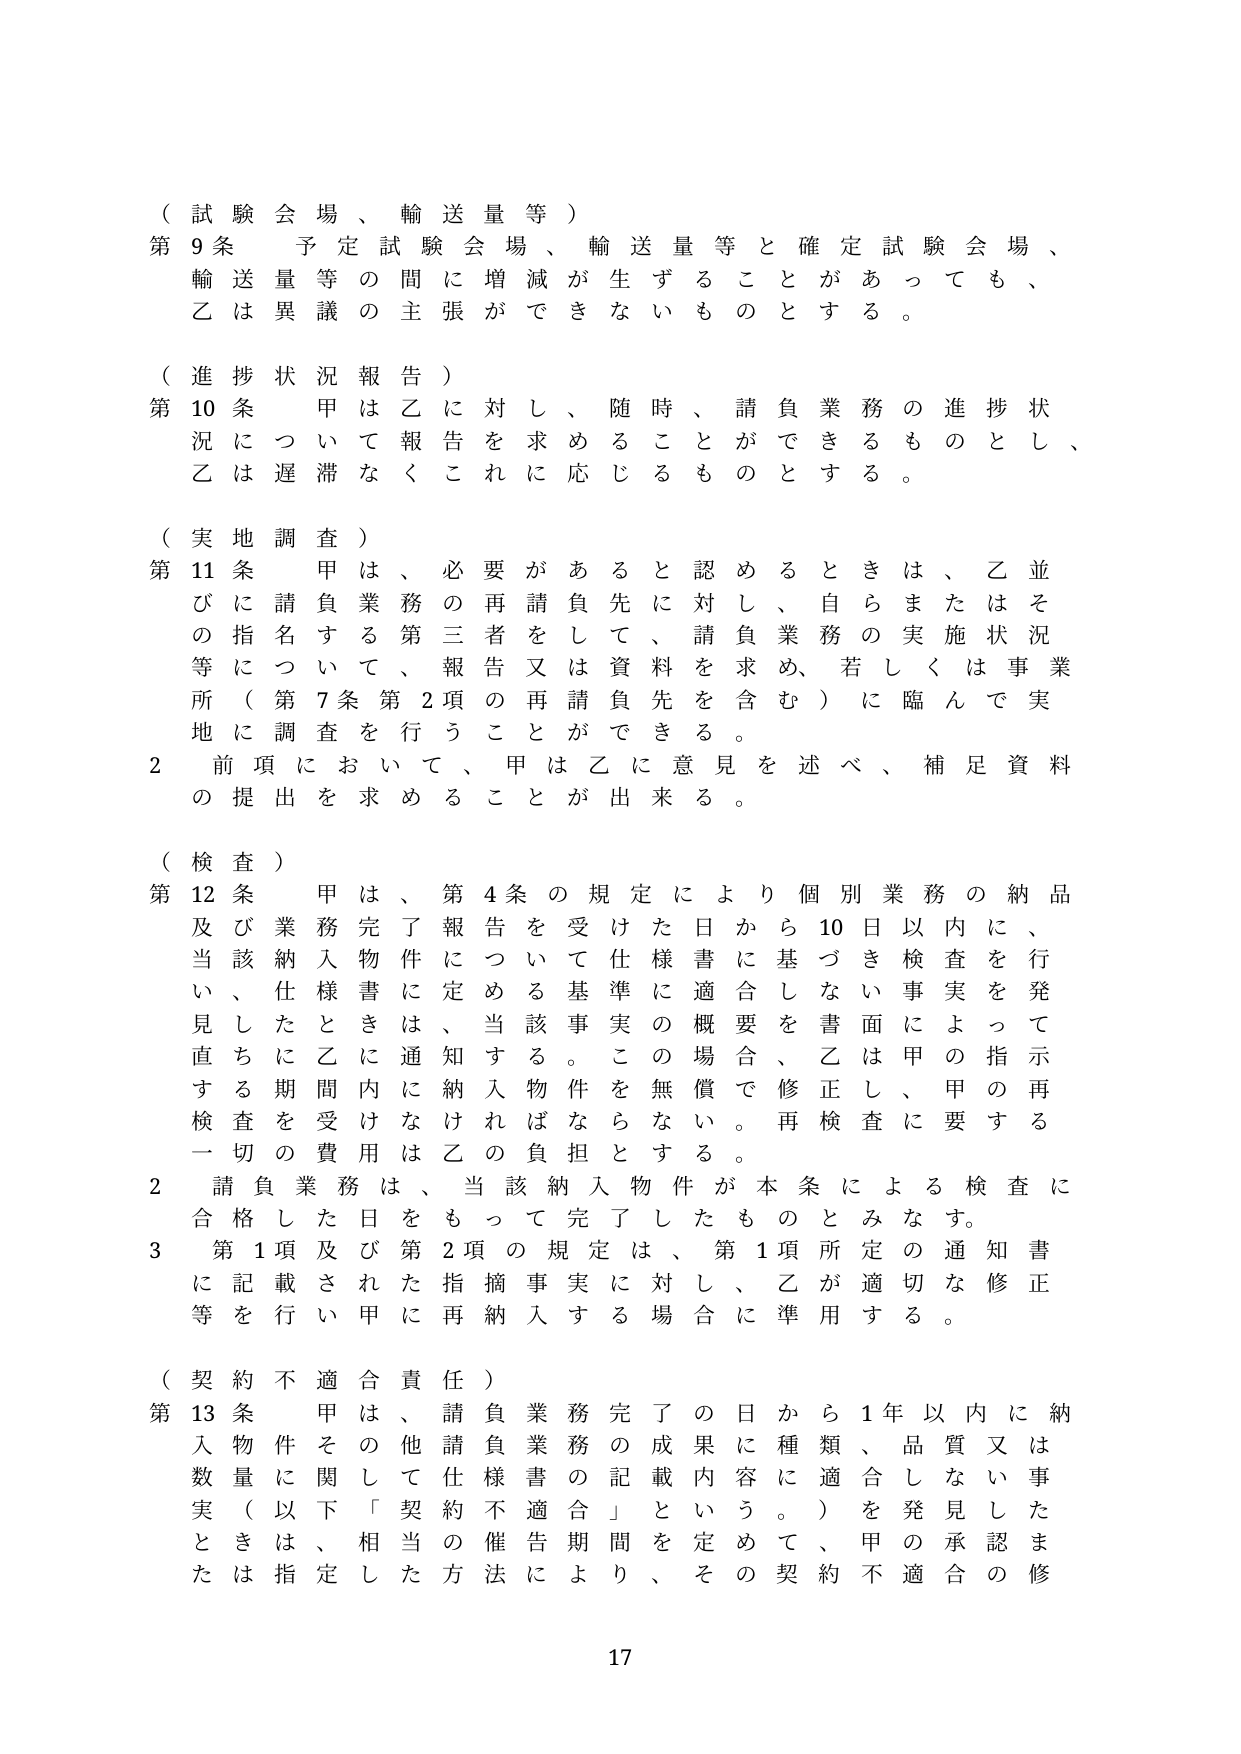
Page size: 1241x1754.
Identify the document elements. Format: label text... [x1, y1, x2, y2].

text （検査） [149, 844, 1100, 877]
text 第10条 甲は乙に対し、随時、請負業務の進捗状況について報告を求めることができるものとし、乙は遅滞なくこれに応じるものとする。 [149, 391, 1100, 488]
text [149, 1395, 1100, 1590]
text 2 請負業務は、当該納入物件が本条による検査に合格した日をもって完了したものとみなす。 [149, 1168, 1100, 1233]
text 3 第1項及び第2項の規定は、第1項所定の通知書に記載された指摘事実に対し、乙が適切な修正等を行い甲に再納入する場合に準用する。 [149, 1233, 1100, 1331]
text （進捗状況報告） [149, 359, 1100, 391]
text （試験会場、輸送量等） [149, 197, 1100, 229]
text 第12条 甲は、第4条の規定により個別業務の納品及び業務完了報告を受けた日から10日以内に、当該納入物件について仕様書に基づき検査を行い、仕様書に定める基準に適合しない事実を発見したときは、当該事実の概要を書面によって直ちに乙に通知する。この場合、乙は甲の指示する期間内に納入物件を無償で修正し、甲の再検査を受けなければならない。再検査に要する一切の費用は乙の負担とする。 [149, 877, 1100, 1168]
text 第11条 甲は、必要があると認めるときは、乙並びに請負業務の再請負先に対し、自らまたはその指名する第三者をして、請負業務の実施状況等について、報告又は資料を求め、若しくは事業所（第7条第2項の再請負先を含む）に臨んで実地に調査を行うことができる。 [149, 553, 1100, 747]
text （実地調査） [149, 521, 1100, 553]
text 第9条 予定試験会場、輸送量等と確定試験会場、輸送量等の間に増減が生ずることがあっても、乙は異議の主張ができないものとする。 [149, 229, 1100, 326]
text 2 前項において、甲は乙に意見を述べ、補足資料の提出を求めることが出来る。 [149, 747, 1100, 812]
text （契約不適合責任） [149, 1363, 1100, 1395]
